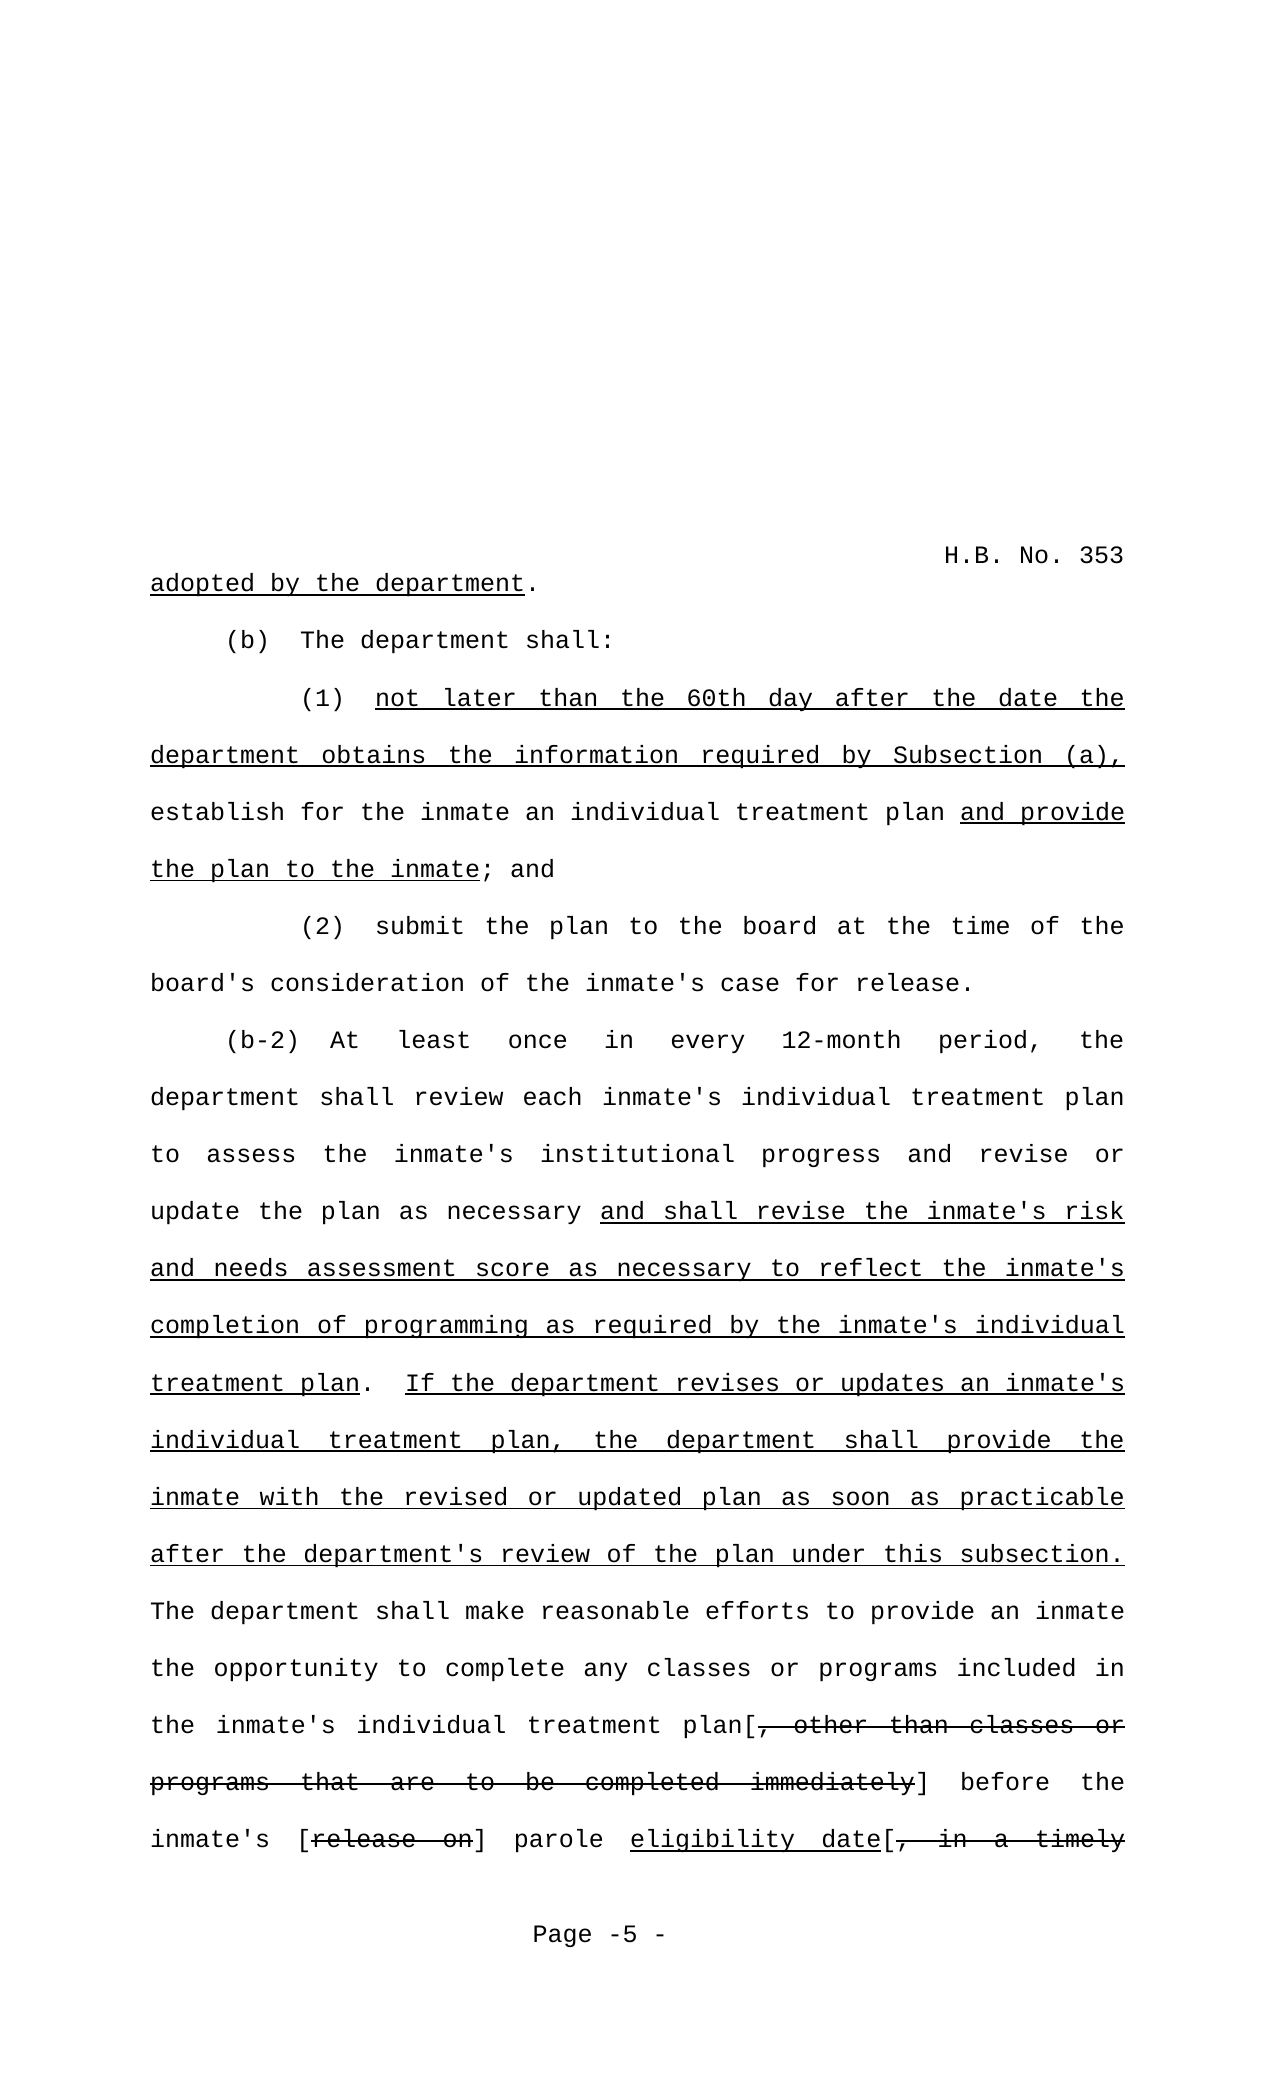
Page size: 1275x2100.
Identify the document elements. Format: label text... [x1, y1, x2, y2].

text (1) not later than the 60th day after the date the department obtains the information required by Subsection (a), establish for the inmate an individual treatment plan and provide the plan to the inmate; and [150, 685, 1125, 765]
text (2) submit the plan to the board at the time of the board's consideration of the inmate's case for release. [150, 913, 1125, 999]
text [150, 571, 1125, 599]
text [150, 1566, 1125, 1855]
text (1) not later than the 60th day after the date the department obtains the information required by Subsection (a), establish for the inmate an individual treatment plan and provide the plan to the inmate; and [150, 767, 1125, 885]
text (b) The department shall: [150, 628, 1125, 656]
